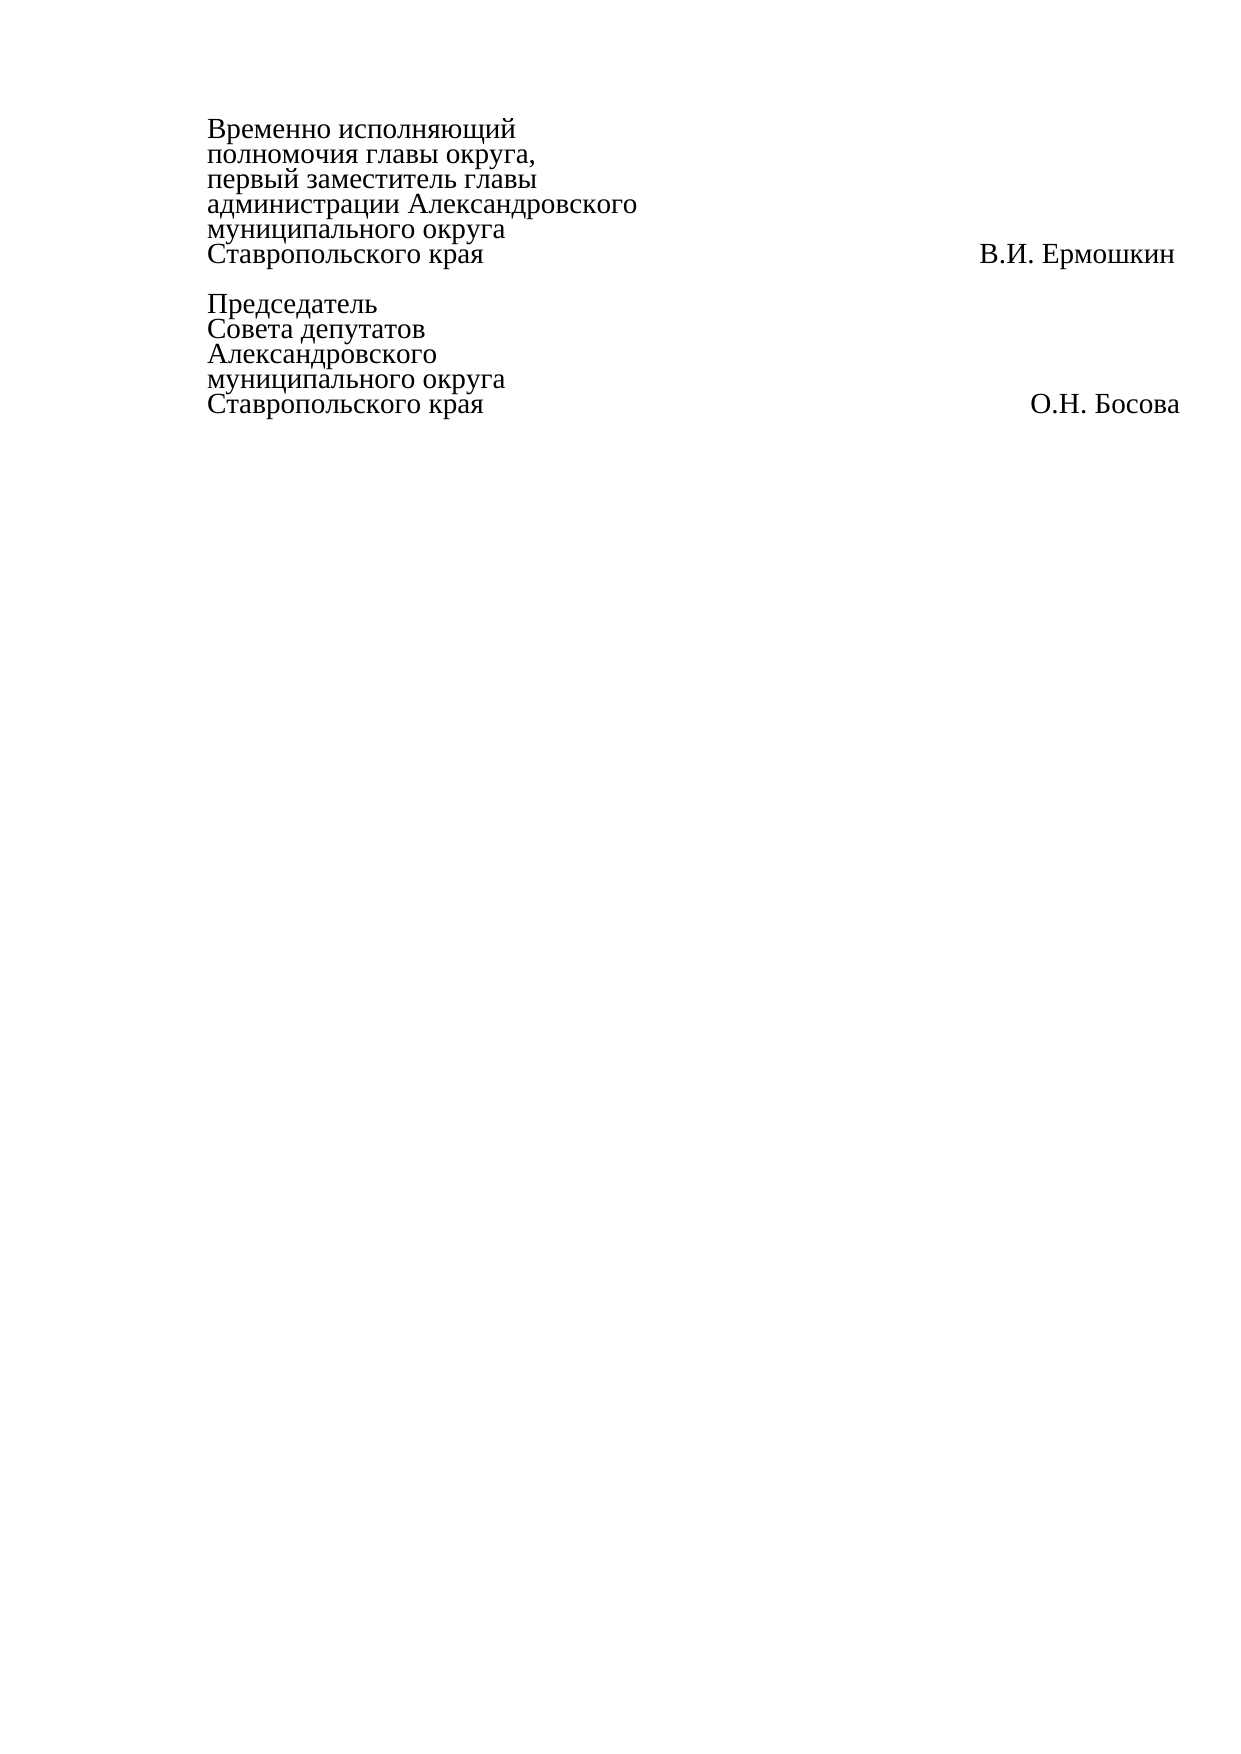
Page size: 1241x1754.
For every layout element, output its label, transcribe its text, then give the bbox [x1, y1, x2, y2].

text Ставропольского края В.И. Ермошкин [207, 243, 1181, 268]
text Ставропольского края О.Н. Босова [207, 393, 1181, 418]
text муниципального округа [207, 218, 1181, 243]
text администрации Александровского [207, 193, 1181, 218]
text полномочия главы округа, [207, 143, 1181, 168]
text Совета депутатов [207, 318, 1181, 343]
text Председатель [207, 293, 1181, 318]
text первый заместитель главы [207, 168, 1181, 193]
text муниципального округа [207, 368, 1181, 393]
text Александровского [207, 343, 1181, 368]
text Временно исполняющий [207, 118, 1181, 143]
